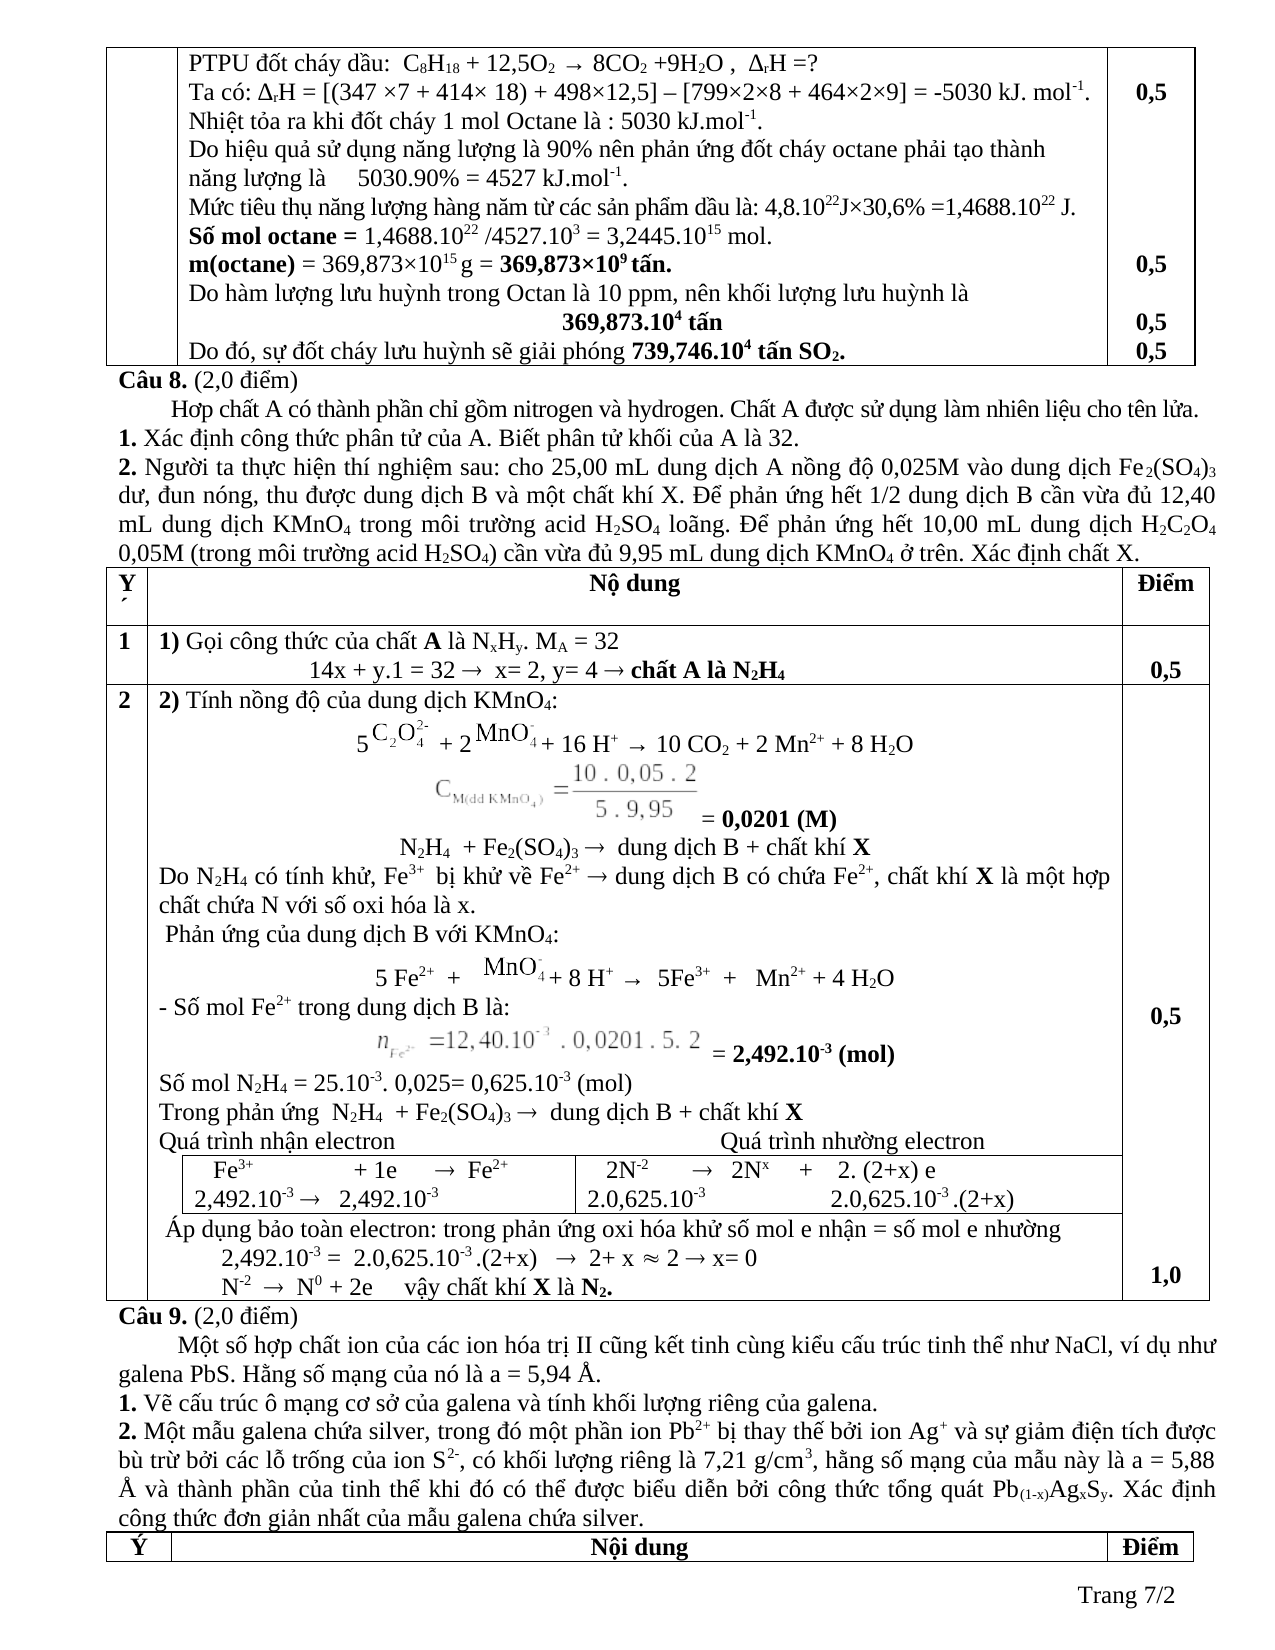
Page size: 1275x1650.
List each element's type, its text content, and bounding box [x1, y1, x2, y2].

text 2. Người ta thực hiện thí nghiệm sau: cho 25,00 mL dung dịch A nồng độ 0,025M vào dung dịch Fe2(SO4)3 dư, đun nóng, thu được dung dịch B và một chất khí X. Để phản ứng hết 1/2 dung dịch B cần vừa đủ 12,40 mL dung dịch KMnO4 trong môi trường acid H2SO4 loãng. Để phản ứng hết 10,00 mL dung dịch H2C2O4 0,05M (trong môi trường acid H2SO4) cần vừa đủ 9,95 mL dung dịch KMnO4 ở trên. Xác định chất X. [118, 452, 1216, 567]
text 2. Một mẫu galena chứa silver, trong đó một phần ion Pb2+ bị thay thế bởi ion Ag+ và sự giảm điện tích được bù trừ bởi các lỗ trống của ion S2-, có khối lượng riêng là 7,21 g/cm3, hằng số mạng của mẫu này là a = 5,88 Å và thành phần của tinh thể khi đó có thể được biểu diễn bởi công thức tổng quát Pb(1-x)AgxSy. Xác định công thức đơn giản nhất của mẫu galena chứa silver. [118, 1416, 1216, 1531]
table_cell 1) Gọi công thức của chất A là NxHy. MA = 32 14x + y.1 = 32 x= 2, y= 4 chất A là N2H4 [148, 626, 1122, 684]
text 1. Xác định công thức phân tử của A. Biết phân tử khối của A là 32. [118, 423, 1216, 452]
table_cell 0,5 1,0 [1123, 685, 1209, 1300]
text Hơp chất A có thành phần chỉ gồm nitrogen và hydrogen. Chất A được sử dụng làm nhiên liệu cho tên lửa. [118, 394, 1216, 423]
table_cell PTPU đốt cháy dầu: C8H18 + 12,5O2 → 8CO2 +9H2O , ∆rH =? Ta có: ∆rH = [(347 ×7 + 414× 18) + 498×12,5] – [799×2×8 + 464×2×9] = -5030 kJ. mol-1. Nhiệt tỏa ra khi đốt cháy 1 mol Octane là : 5030 kJ.mol-1. Do hiệu quả sử dụng năng lượng là 90% nên phản ứng đốt cháy octane phải tạo thành năng lượng là 5030.90% = 4527 kJ.mol-1. Mức tiêu thụ năng lượng hàng năm từ các sản phẩm dầu là: 4,8.1022J×30,6% =1,4688.1022 J. Số mol octane = 1,4688.1022 /4527.103 = 3,2445.1015 mol. m(octane) = 369,873×1015 g = 369,873×109 tấn. Do hàm lượng lưu huỳnh trong Octan là 10 ppm, nên khối lượng lưu huỳnh là 369,873.104 tấn Do đó, sự đốt cháy lưu huỳnh sẽ giải phóng 739,746.104 tấn SO2. [178, 48, 1107, 364]
table_header Điểm [1108, 1533, 1193, 1561]
table_header Điểm [1123, 568, 1209, 625]
table_header Ý [107, 1533, 171, 1561]
text Câu 8. (2,0 điểm) [118, 366, 1216, 394]
text Câu 9. (2,0 điểm) [118, 1301, 1216, 1330]
table_header Ý [107, 568, 147, 625]
table_cell 0,5 [1123, 626, 1209, 684]
table_header Nội dung [172, 1533, 1107, 1561]
text 1. Vẽ cấu trúc ô mạng cơ sở của galena và tính khối lượng riêng của galena. [118, 1388, 1216, 1416]
table_cell 2) Tính nồng độ của dung dịch KMnO4: 5 + 2+ 16 H+ → 10 CO2 + 2 Mn2+ + 8 H2O = 0,0201 (M) N2H4 + Fe2(SO4)3 dung dịch B + chất khí X Do N2H4 có tính khử, Fe3+ bị khử về Fe2+ dung dịch B có chứa Fe2+, chất khí X là một hợp chất chứa N với số oxi hóa là x. Phản ứng của dung dịch B với KMnO4: 5 Fe2+ + + 8 H+ → 5Fe3+ + Mn2+ + 4 H2O - Số mol Fe2+ trong dung dịch B là: = 2,492.10-3 (mol) Số mol N2H4 = 25.10-3. 0,025= 0,625.10-3 (mol) Trong phản ứng N2H4 + Fe2(SO4)3 dung dịch B + chất khí X Quá trình nhận electron Quá trình nhường electron Áp dụng bảo toàn electron: trong phản ứng oxi hóa khử số mol e nhận = số mol e nhường 2,492.10-3 = 2.0,625.10-3 .(2+x) 2+ x 2 x= 0 N-2 N0 + 2e vậy chất khí X là N2. [148, 685, 1122, 1300]
table_header Nộ dung [148, 568, 1122, 625]
table_cell 2 [107, 685, 147, 1300]
table_cell [107, 48, 177, 364]
table_cell 0,5 0,5 0,5 0,5 [1108, 48, 1194, 364]
table_cell 1 [107, 626, 147, 684]
text Một số hợp chất ion của các ion hóa trị II cũng kết tinh cùng kiểu cấu trúc tinh thể như NaCl, ví dụ như galena PbS. Hằng số mạng của nó là a = 5,94 Å. [118, 1330, 1216, 1388]
